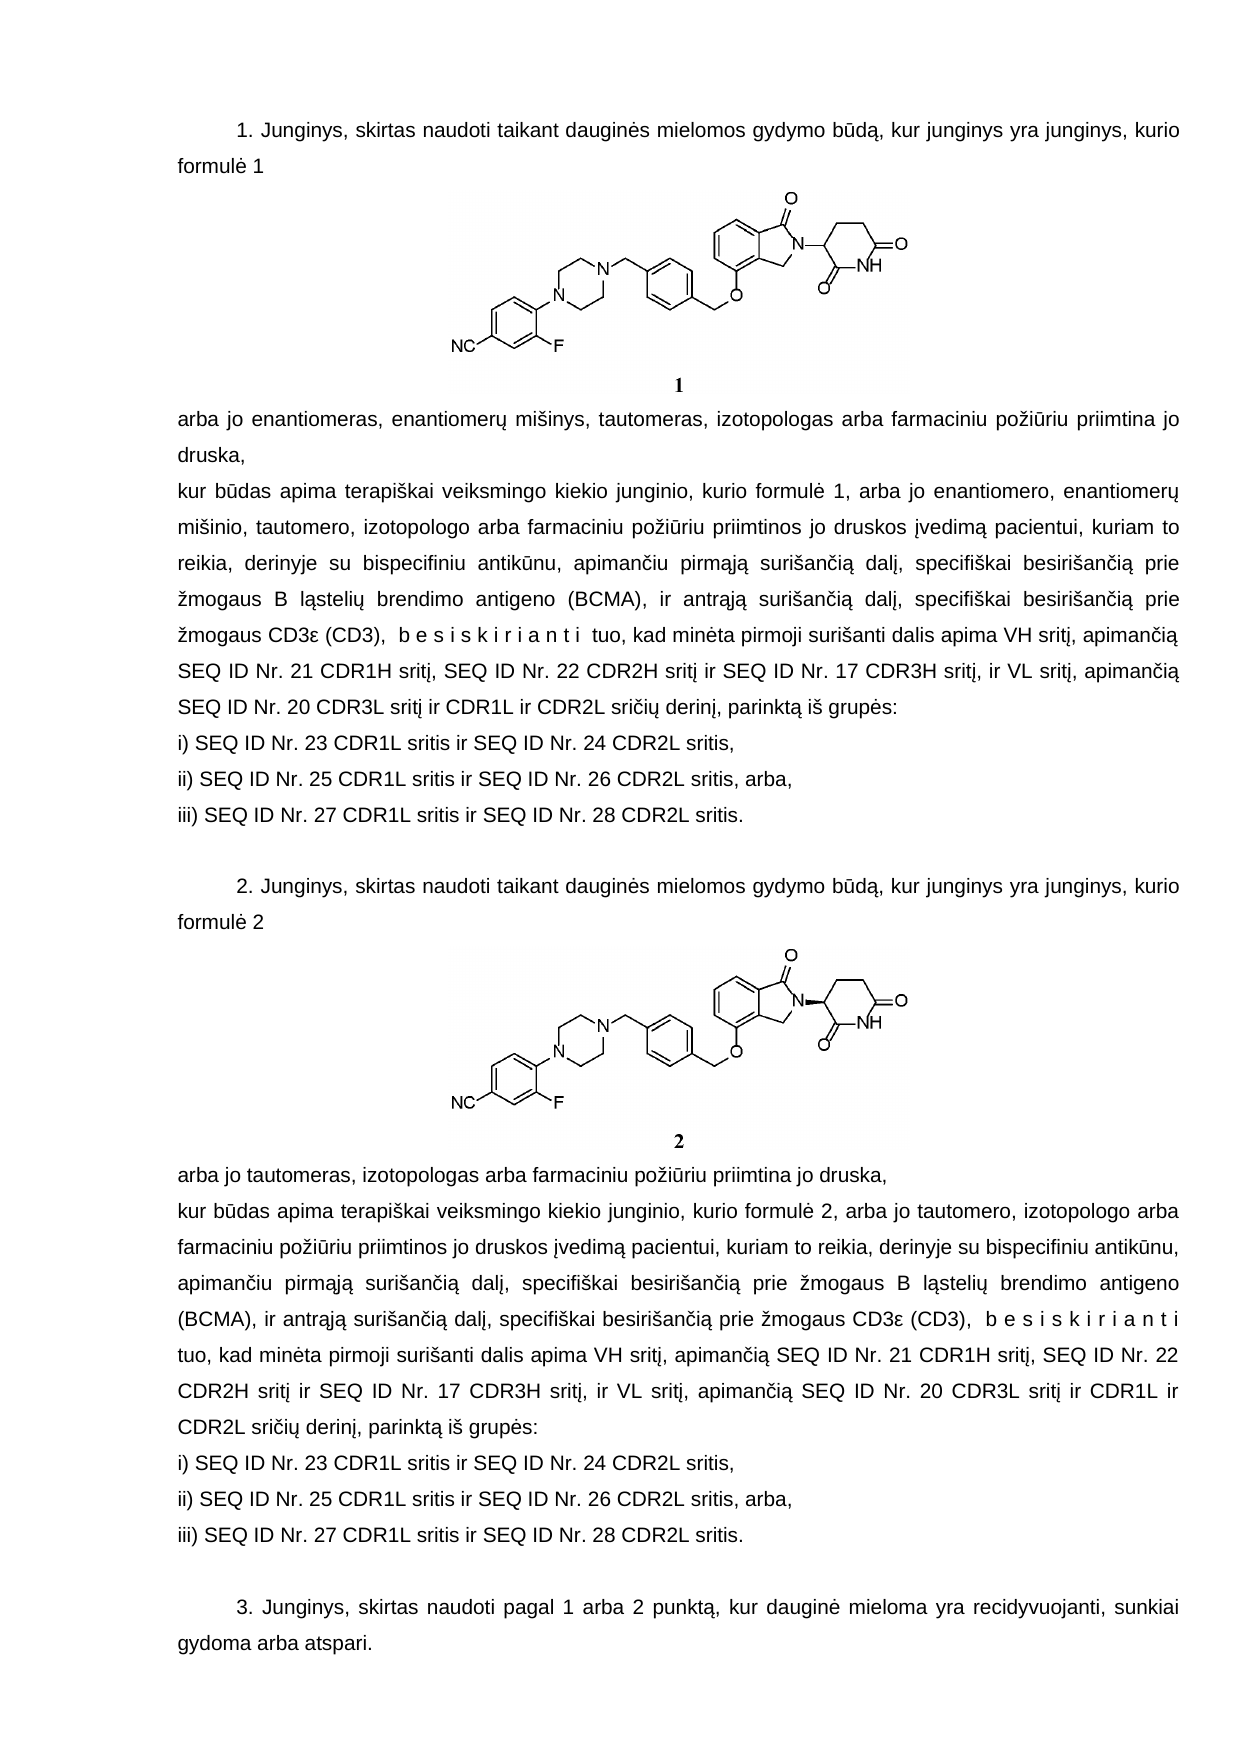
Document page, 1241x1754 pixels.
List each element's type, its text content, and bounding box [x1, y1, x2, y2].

text kur būdas apima terapiškai veiksmingo kiekio junginio, kurio formulė 1, arba jo enantiomero, enantiomerų mišinio, tautomero, izotopologo arba farmaciniu požiūriu priimtinos jo druskos įvedimą pacientui, kuriam to reikia, derinyje su bispecifiniu antikūnu, apimančiu pirmąją surišančią dalį, specifiškai besirišančią prie žmogaus B ląstelių brendimo antigeno (BCMA), ir antrąją surišančią dalį, specifiškai besirišančią prie žmogaus CD3ε (CD3), b e s i s k i r i a n t i tuo, kad minėta pirmoji surišanti dalis apima VH sritį, apimančią SEQ ID Nr. 21 CDR1H sritį, SEQ ID Nr. 22 CDR2H sritį ir SEQ ID Nr. 17 CDR3H sritį, ir VL sritį, apimančią SEQ ID Nr. 20 CDR3L sritį ir CDR1L ir CDR2L sričių derinį, parinktą iš grupės: [177, 479, 1181, 718]
text ii) SEQ ID Nr. 25 CDR1L sritis ir SEQ ID Nr. 26 CDR2L sritis, arba, [177, 766, 1181, 790]
text arba jo tautomeras, izotopologas arba farmaciniu požiūriu priimtina jo druska, [177, 1163, 1181, 1187]
text ii) SEQ ID Nr. 25 CDR1L sritis ir SEQ ID Nr. 26 CDR2L sritis, arba, [177, 1487, 1181, 1511]
picture [447, 946, 911, 1150]
picture [447, 190, 911, 394]
text 1. Junginys, skirtas naudoti taikant dauginės mielomos gydymo būdą, kur junginys yra junginys, kurio formulė 1 [177, 118, 1181, 178]
text iii) SEQ ID Nr. 27 CDR1L sritis ir SEQ ID Nr. 28 CDR2L sritis. [177, 802, 1181, 826]
text 3. Junginys, skirtas naudoti pagal 1 arba 2 punktą, kur dauginė mieloma yra recidyvuojanti, sunkiai gydoma arba atspari. [177, 1594, 1181, 1654]
text i) SEQ ID Nr. 23 CDR1L sritis ir SEQ ID Nr. 24 CDR2L sritis, [177, 731, 1181, 754]
text arba jo enantiomeras, enantiomerų mišinys, tautomeras, izotopologas arba farmaciniu požiūriu priimtina jo druska, [177, 407, 1181, 467]
text i) SEQ ID Nr. 23 CDR1L sritis ir SEQ ID Nr. 24 CDR2L sritis, [177, 1451, 1181, 1475]
text 2. Junginys, skirtas naudoti taikant dauginės mielomos gydymo būdą, kur junginys yra junginys, kurio formulė 2 [177, 874, 1181, 934]
text kur būdas apima terapiškai veiksmingo kiekio junginio, kurio formulė 2, arba jo tautomero, izotopologo arba farmaciniu požiūriu priimtinos jo druskos įvedimą pacientui, kuriam to reikia, derinyje su bispecifiniu antikūnu, apimančiu pirmąją surišančią dalį, specifiškai besirišančią prie žmogaus B ląstelių brendimo antigeno (BCMA), ir antrąją surišančią dalį, specifiškai besirišančią prie žmogaus CD3ε (CD3), b e s i s k i r i a n t i tuo, kad minėta pirmoji surišanti dalis apima VH sritį, apimančią SEQ ID Nr. 21 CDR1H sritį, SEQ ID Nr. 22 CDR2H sritį ir SEQ ID Nr. 17 CDR3H sritį, ir VL sritį, apimančią SEQ ID Nr. 20 CDR3L sritį ir CDR1L ir CDR2L sričių derinį, parinktą iš grupės: [177, 1199, 1181, 1439]
text iii) SEQ ID Nr. 27 CDR1L sritis ir SEQ ID Nr. 28 CDR2L sritis. [177, 1523, 1181, 1547]
